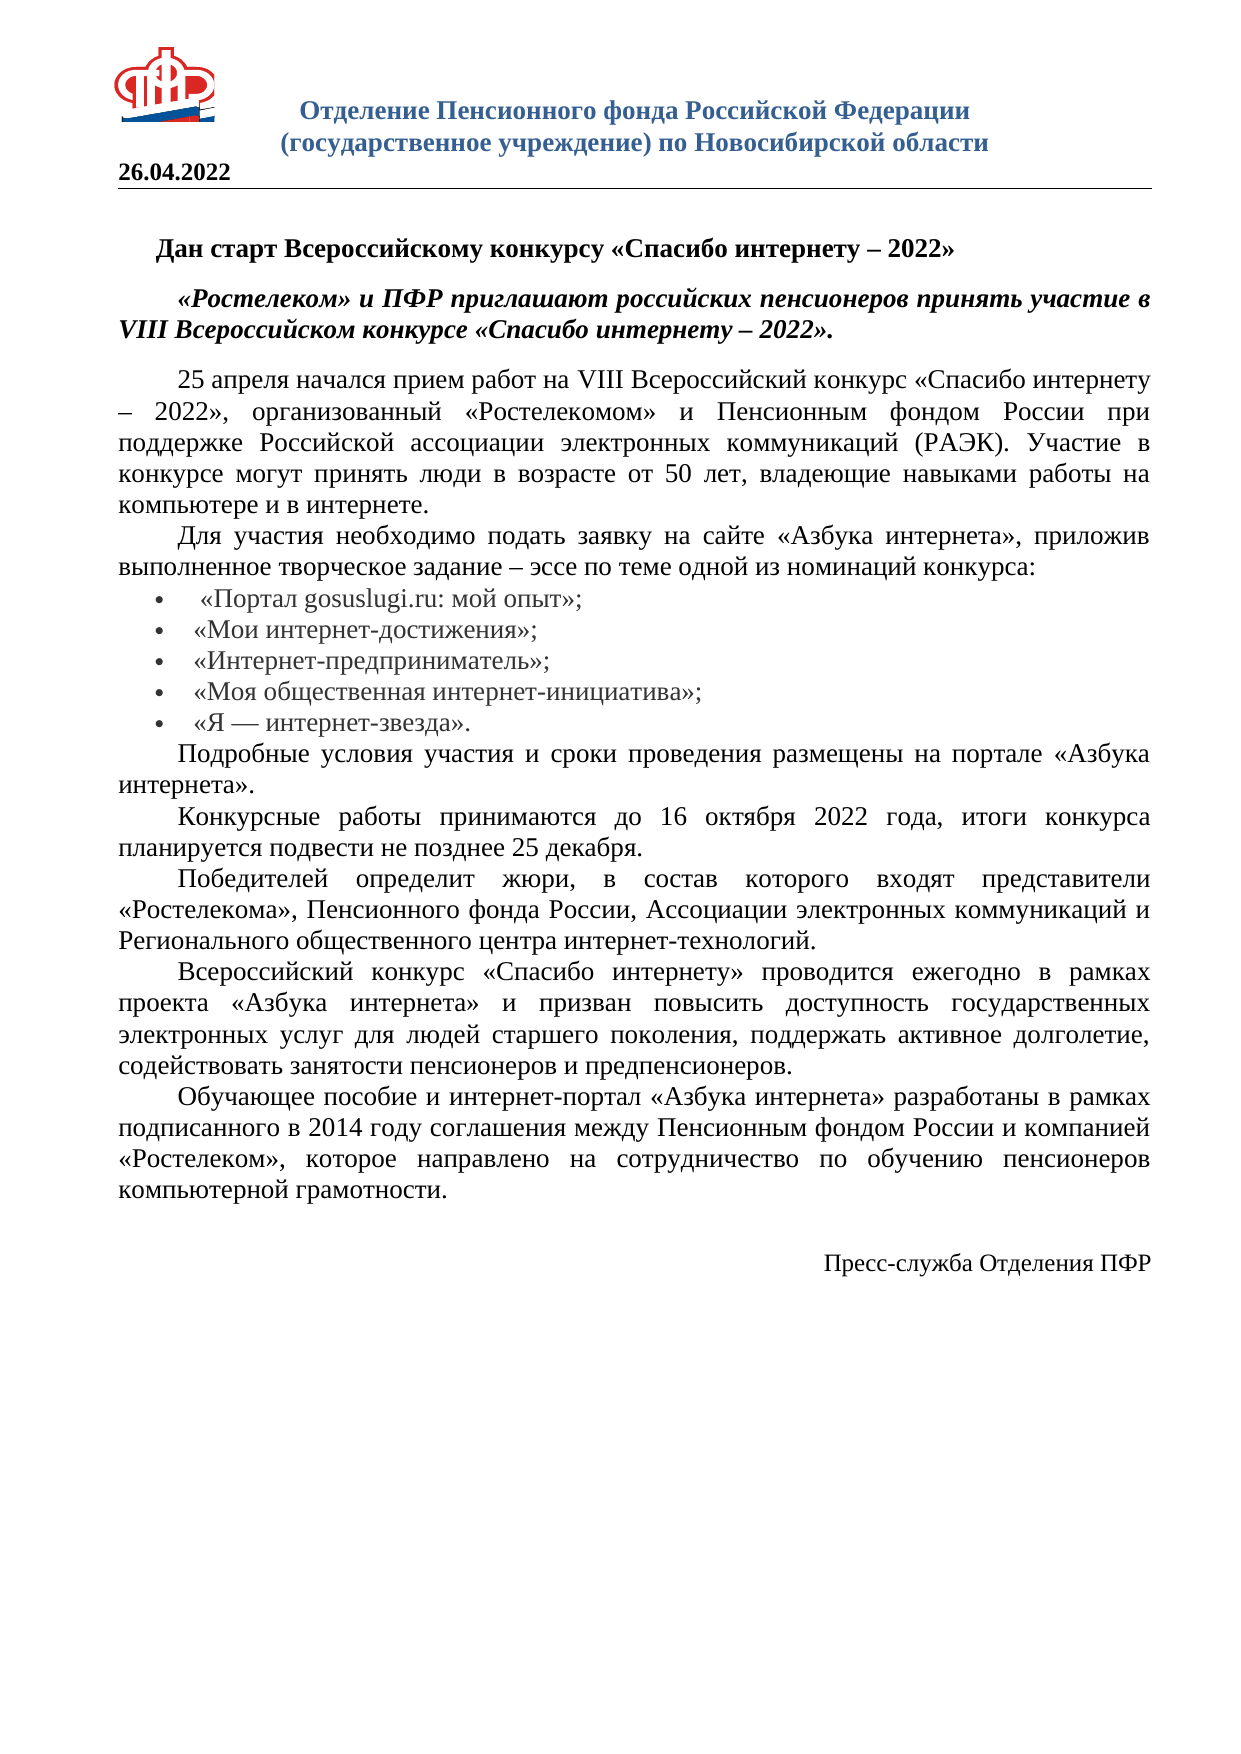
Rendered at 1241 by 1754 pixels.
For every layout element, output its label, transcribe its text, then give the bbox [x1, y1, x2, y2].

title Отделение Пенсионного фонда Российской Федерации [215, 94, 1152, 126]
list «Мои интернет-достижения»; [156, 613, 1152, 644]
text Обучающее пособие и интернет-портал «Азбука интернета» разработаны в рамках подписанного в 2014 году соглашения между Пенсионным фондом России и компанией «Ростелеком», которое направлено на сотрудничество по обучению пенсионеров компьютерной грамотности. [118, 1080, 1152, 1204]
list «Интернет-предприниматель»; [156, 644, 1152, 675]
text 26.04.2022 [118, 157, 1152, 188]
text Дан старт Всероссийскому конкурсу «Спасибо интернету – 2022» [118, 232, 1152, 263]
title (государственное учреждение) по Новосибирской области [118, 126, 1152, 157]
list «Моя общественная интернет-инициатива»; [156, 675, 1152, 706]
text Конкурсные работы принимаются до 16 октября 2022 года, итоги конкурса планируется подвести не позднее 25 декабря. [118, 800, 1152, 862]
list «Портал gosuslugi.ru: мой опыт»; [156, 582, 1152, 613]
text Подробные условия участия и сроки проведения размещены на портале «Азбука интернета». [118, 737, 1152, 800]
text Пресс-служба Отделения ПФР [118, 1248, 1152, 1276]
text Победителей определит жюри, в состав которого входят представители «Ростелекома», Пенсионного фонда России, Ассоциации электронных коммуникаций и Регионального общественного центра интернет-технологий. [118, 862, 1152, 955]
text Всероссийский конкурс «Спасибо интернету» проводится ежегодно в рамках проекта «Азбука интернета» и призван повысить доступность государственных электронных услуг для людей старшего поколения, поддержать активное долголетие, содействовать занятости пенсионеров и предпенсионеров. [118, 955, 1152, 1080]
text Для участия необходимо подать заявку на сайте «Азбука интернета», приложив выполненное творческое задание – эссе по теме одной из номинаций конкурса: [118, 519, 1152, 582]
text 25 апреля начался прием работ на VIII Всероссийский конкурс «Спасибо интернету – 2022», организованный «Ростелекомом» и Пенсионным фондом России при поддержке Российской ассоциации электронных коммуникаций (РАЭК). Участие в конкурсе могут принять люди в возрасте от 50 лет, владеющие навыками работы на компьютере и в интернете. [118, 364, 1152, 519]
list «Я — интернет-звезда». [156, 706, 1152, 737]
text «Ростелеком» и ПФР приглашают российских пенсионеров принять участие в VIII Всероссийском конкурсе «Спасибо интернету – 2022». [118, 282, 1152, 344]
